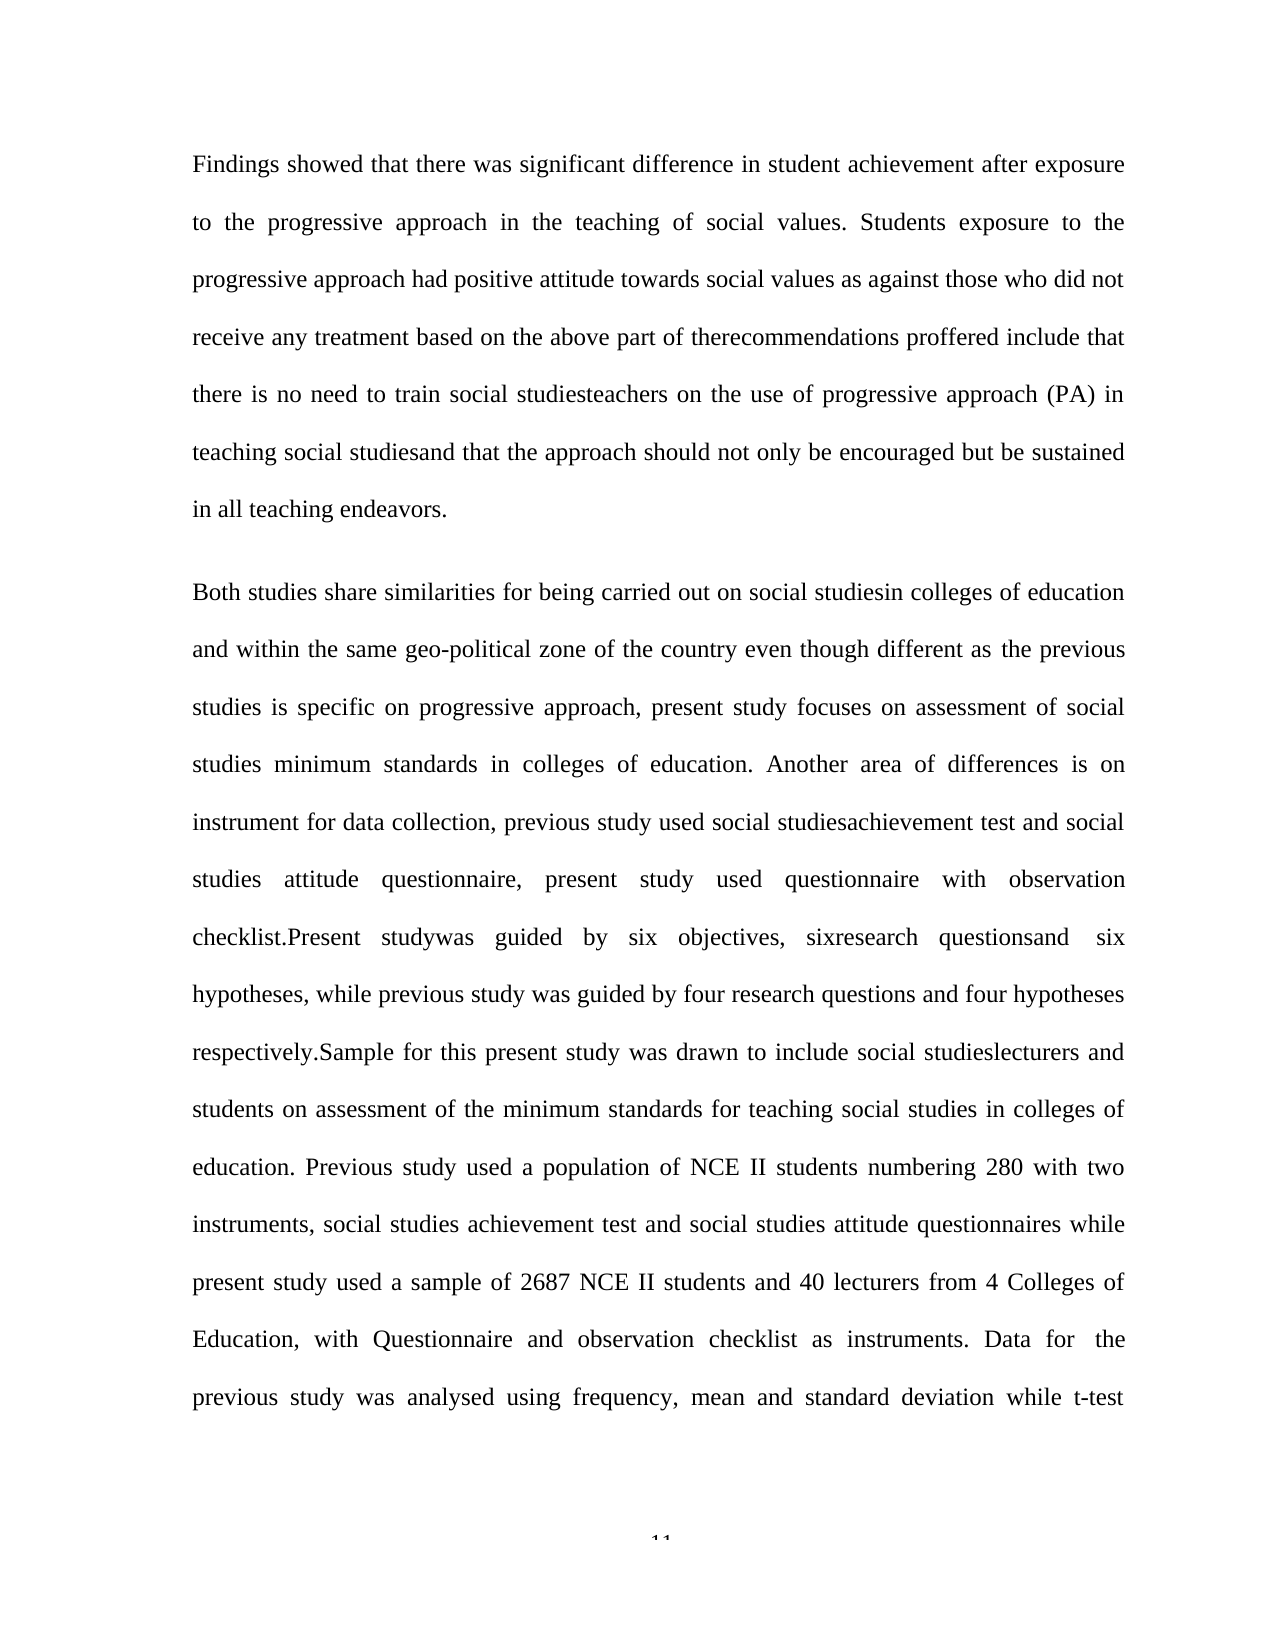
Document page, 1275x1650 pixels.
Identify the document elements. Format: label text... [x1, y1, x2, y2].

text Both studies share similarities for being carried out on social studiesin colleges of education and within the same geo-political zone of the country even though different as the previous studies is specific on progressive approach, present study focuses on assessment of social studies minimum standards in colleges of education. Another area of differences is on instrument for data collection, previous study used social studiesachievement test and social studies attitude questionnaire, present study used questionnaire with observation checklist.Present studywas guided by six objectives, sixresearch questionsand six hypotheses, while previous study was guided by four research questions and four hypotheses respectively.Sample for this present study was drawn to include social studieslecturers and students on assessment of the minimum standards for teaching social studies in colleges of education. Previous study used a population of NCE II students numbering 280 with two instruments, social studies achievement test and social studies attitude questionnaires while present study used a sample of 2687 NCE II students and 40 lecturers from 4 Colleges of Education, with Questionnaire and observation checklist as instruments. Data for the previous study was analysed using frequency, mean and standard deviation while t-test [192, 577, 1126, 1411]
text Findings showed that there was significant difference in student achievement after exposure to the progressive approach in the teaching of social values. Students exposure to the progressive approach had positive attitude towards social values as against those who did not receive any treatment based on the above part of therecommendations proffered include that there is no need to train social studiesteachers on the use of progressive approach (PA) in teaching social studiesand that the approach should not only be encouraged but be sustained in all teaching endeavors. [192, 149, 1125, 523]
